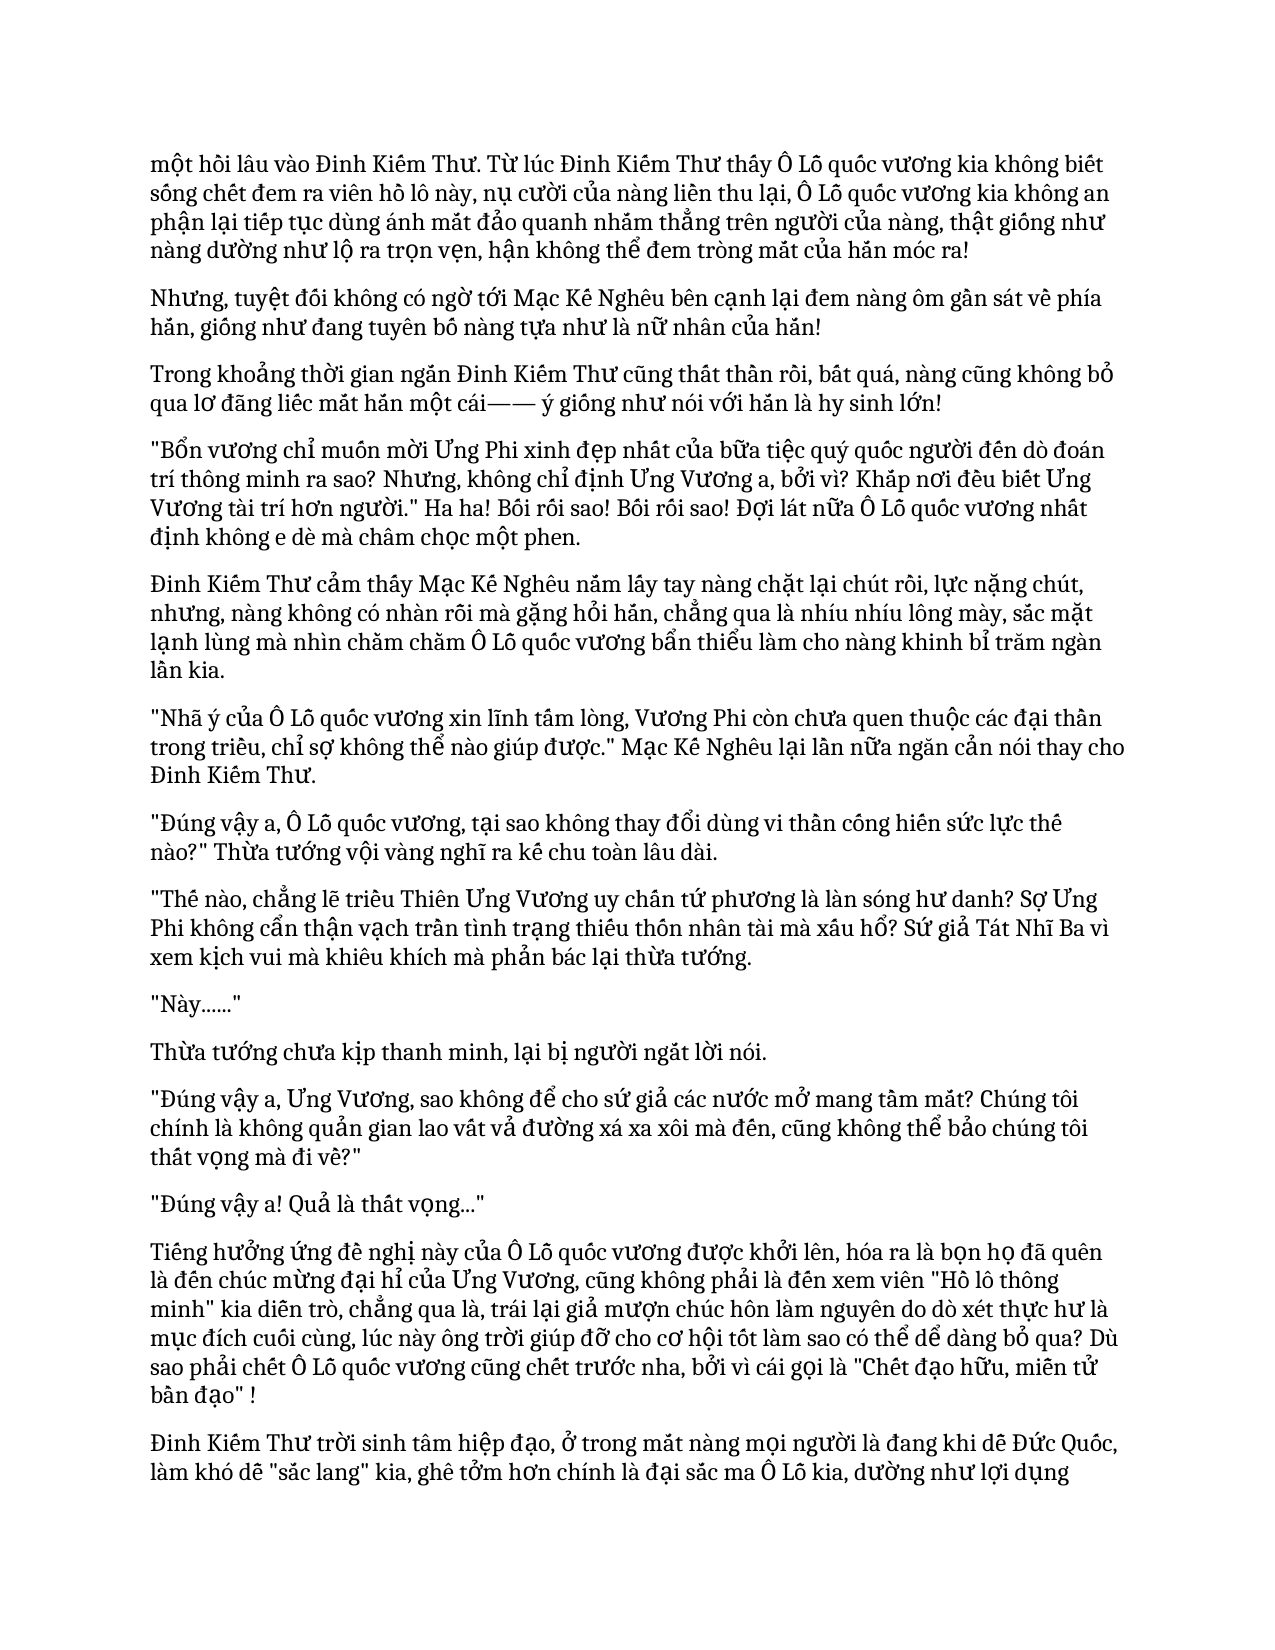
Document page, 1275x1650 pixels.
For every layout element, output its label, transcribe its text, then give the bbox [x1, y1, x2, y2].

text "Đúng vậy a, Ưng Vương, sao không để cho sứ giả các nước mở mang tầm mắt? Chúng tôi chính là không quản gian lao vất vả đường xá xa xôi mà đến, cũng không thể bảo chúng tôi thất vọng mà đi về?" [150, 1085, 1125, 1171]
text Thừa tướng chưa kịp thanh minh, lại bị người ngắt lời nói. [150, 1037, 1125, 1066]
text Tiếng hưởng ứng đề nghị này của Ô Lỗ quốc vương được khởi lên, hóa ra là bọn họ đã quên là đến chúc mừng đại hỉ của Ưng Vương, cũng không phải là đến xem viên "Hồ lô thông minh" kia diễn trò, chẳng qua là, trái lại giả mượn chúc hôn làm nguyên do dò xét thực hư là mục đích cuối cùng, lúc này ông trời giúp đỡ cho cơ hội tốt làm sao có thể dể dàng bỏ qua? Dù sao phải chết Ô Lỗ quốc vương cũng chết trước nha, bởi vì cái gọi là "Chết đạo hữu, miễn tử bần đạo" ! [150, 1237, 1125, 1410]
text Đinh Kiếm Thư cảm thấy Mạc Kế Nghêu nắm lấy tay nàng chặt lại chút rồi, lực nặng chút, nhưng, nàng không có nhàn rỗi mà gặng hỏi hắn, chẳng qua là nhíu nhíu lông mày, sắc mặt lạnh lùng mà nhìn chằm chằm Ô Lỗ quốc vương bẩn thiểu làm cho nàng khinh bỉ trăm ngàn lần kia. [150, 570, 1125, 685]
text "Nhã ý của Ô Lỗ quốc vương xin lĩnh tấm lòng, Vương Phi còn chưa quen thuộc các đại thần trong triều, chỉ sợ không thể nào giúp được." Mạc Kế Nghêu lại lần nữa ngăn cản nói thay cho Đinh Kiếm Thư. [150, 704, 1125, 790]
text "Thế nào, chẳng lẽ triều Thiên Ưng Vương uy chấn tứ phương là làn sóng hư danh? Sợ Ưng Phi không cẩn thận vạch trần tình trạng thiếu thốn nhân tài mà xấu hổ? Sứ giả Tát Nhĩ Ba vì xem kịch vui mà khiêu khích mà phản bác lại thừa tướng. [150, 885, 1125, 971]
text "Bổn vương chỉ muốn mời Ưng Phi xinh đẹp nhất của bữa tiệc quý quốc người đến dò đoán trí thông minh ra sao? Nhưng, không chỉ định Ưng Vương a, bởi vì? Khắp nơi đều biết Ưng Vương tài trí hơn người." Ha ha! Bối rối sao! Bối rối sao! Đợi lát nữa Ô Lỗ quốc vương nhất định không e dè mà châm chọc một phen. [150, 436, 1125, 551]
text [150, 150, 1125, 265]
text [150, 1429, 1125, 1486]
text Nhưng, tuyệt đối không có ngờ tới Mạc Kế Nghêu bên cạnh lại đem nàng ôm gần sát về phía hắn, giống như đang tuyên bố nàng tựa như là nữ nhân của hắn! [150, 284, 1125, 341]
text "Này......" [150, 990, 1125, 1019]
text "Đúng vậy a, Ô Lỗ quốc vương, tại sao không thay đổi dùng vi thần cống hiến sức lực thế nào?" Thừa tướng vội vàng nghĩ ra kế chu toàn lâu dài. [150, 809, 1125, 866]
text Trong khoảng thời gian ngắn Đinh Kiếm Thư cũng thất thần rồi, bất quá, nàng cũng không bỏ qua lơ đãng liếc mắt hắn một cái—— ý giống như nói với hắn là hy sinh lớn! [150, 360, 1125, 417]
text "Đúng vậy a! Quả là thất vọng..." [150, 1190, 1125, 1219]
